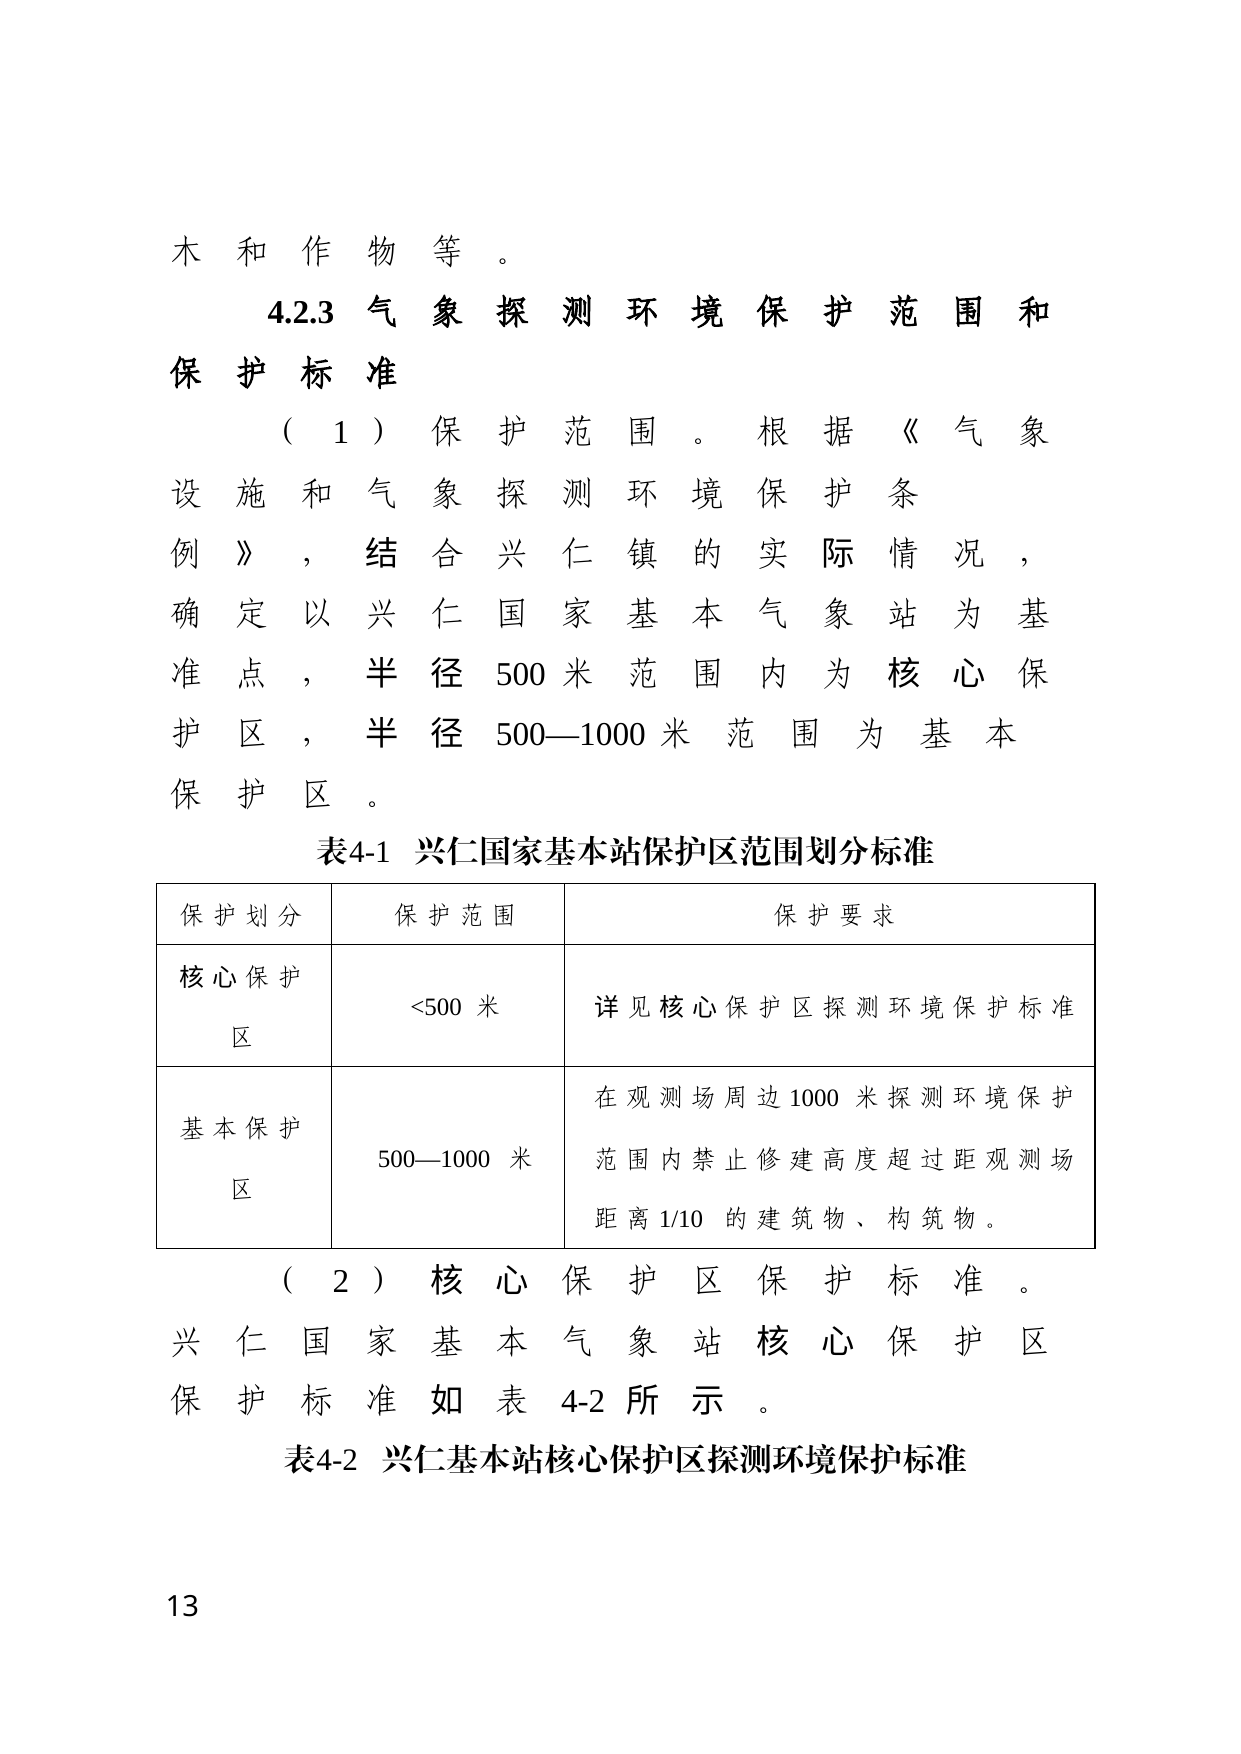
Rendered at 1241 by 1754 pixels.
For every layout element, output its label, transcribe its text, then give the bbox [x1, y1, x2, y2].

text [169, 219, 1082, 280]
table_header 保护划分 [157, 884, 331, 944]
table_cell <500米 [332, 945, 564, 1066]
text 表4-1 兴仁国家基本站保护区范围划分标准 [169, 823, 1082, 883]
text 4.2.3气象探测环境保护范围和保护标准 [169, 280, 1082, 400]
table_cell 基本保护区 [157, 1067, 331, 1248]
text （1）保护范围。根据《气象设施和气象探测环境保护条例》，结合兴仁镇的实际情况，确定以兴仁国家基本气象站为基准点，半径500米范围内为核心保护区，半径500—1000米范围为基本保护区。 [169, 400, 1082, 823]
table_header 保护要求 [565, 884, 1094, 944]
text （2）核心保护区保护标准。兴仁国家基本气象站核心保护区保护标准如表4-2所示。 [169, 1249, 1082, 1430]
table_header 保护范围 [332, 884, 564, 944]
text 表4-2 兴仁基本站核心保护区探测环境保护标准 [169, 1430, 1082, 1490]
table_cell 在观测场周边1000米探测环境保护范围内禁止修建高度超过距观测场距离1/10的建筑物、构筑物。 [565, 1067, 1094, 1248]
table_cell 详见核心保护区探测环境保护标准 [565, 945, 1094, 1066]
table_cell 500—1000米 [332, 1067, 564, 1248]
table_cell 核心保护区 [157, 945, 331, 1066]
